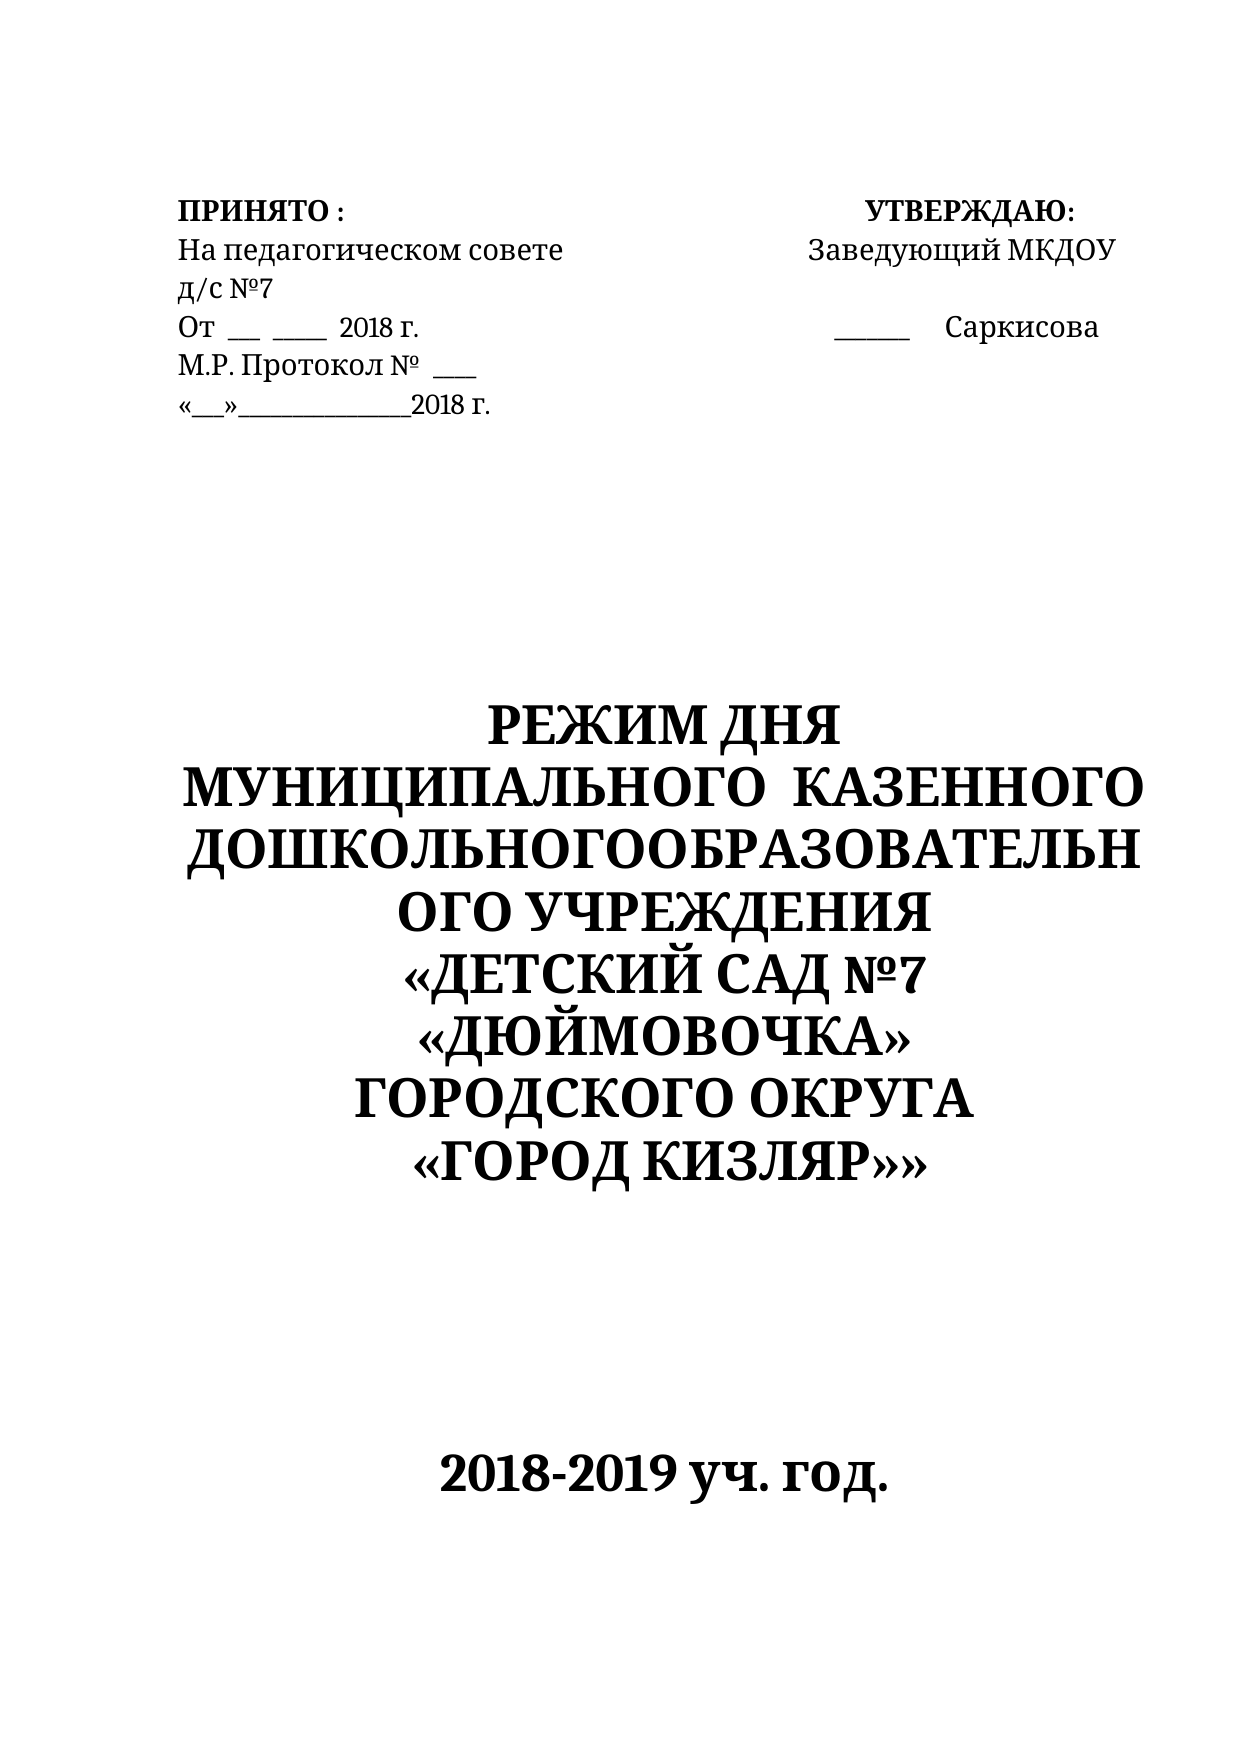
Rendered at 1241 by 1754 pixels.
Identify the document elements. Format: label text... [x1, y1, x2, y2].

text 2018-2019 уч. год. [177, 1443, 1152, 1505]
text От ___ _____ 2018 г. _______ Саркисова М.Р. Протокол № ____ «___»________________2018 г. [177, 311, 1152, 421]
text «ДЕТСКИЙ САД №7 «ДЮЙМОВОЧКА» [177, 944, 1152, 1069]
text РЕЖИМ ДНЯ [177, 695, 1152, 758]
text На педагогическом совете Заведующий МКДОУ д/с №7 [177, 234, 1152, 306]
text МУНИЦИПАЛЬНОГО КАЗЕННОГО ДОШКОЛЬНОГООБРАЗОВАТЕЛЬНОГО УЧРЕЖДЕНИЯ [177, 758, 1152, 944]
text «ГОРОД КИЗЛЯР»» [177, 1131, 1152, 1194]
text ГОРОДСКОГО ОКРУГА [177, 1069, 1152, 1131]
text ПРИНЯТО : УТВЕРЖДАЮ: [177, 195, 1152, 229]
